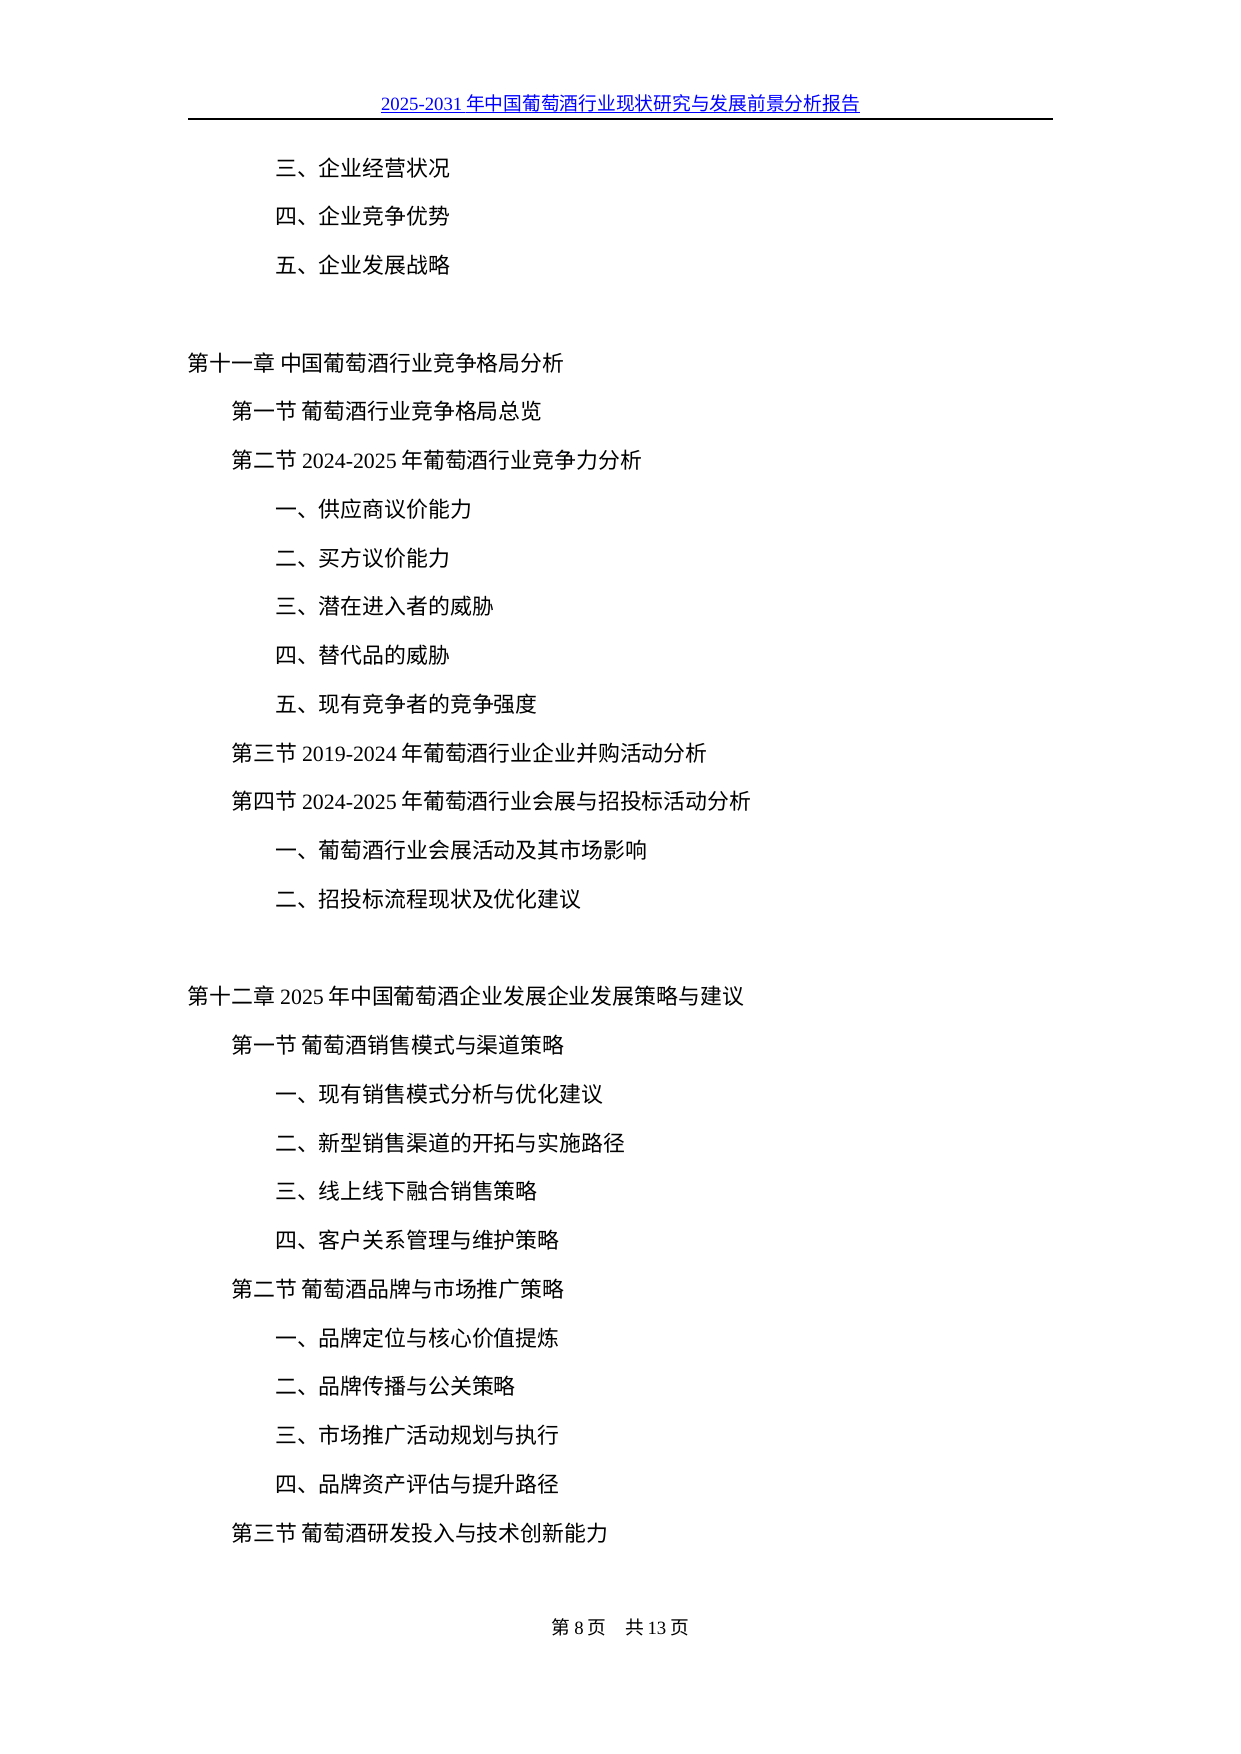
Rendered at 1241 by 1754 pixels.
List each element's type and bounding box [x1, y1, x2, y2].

text [187, 150, 1053, 1548]
